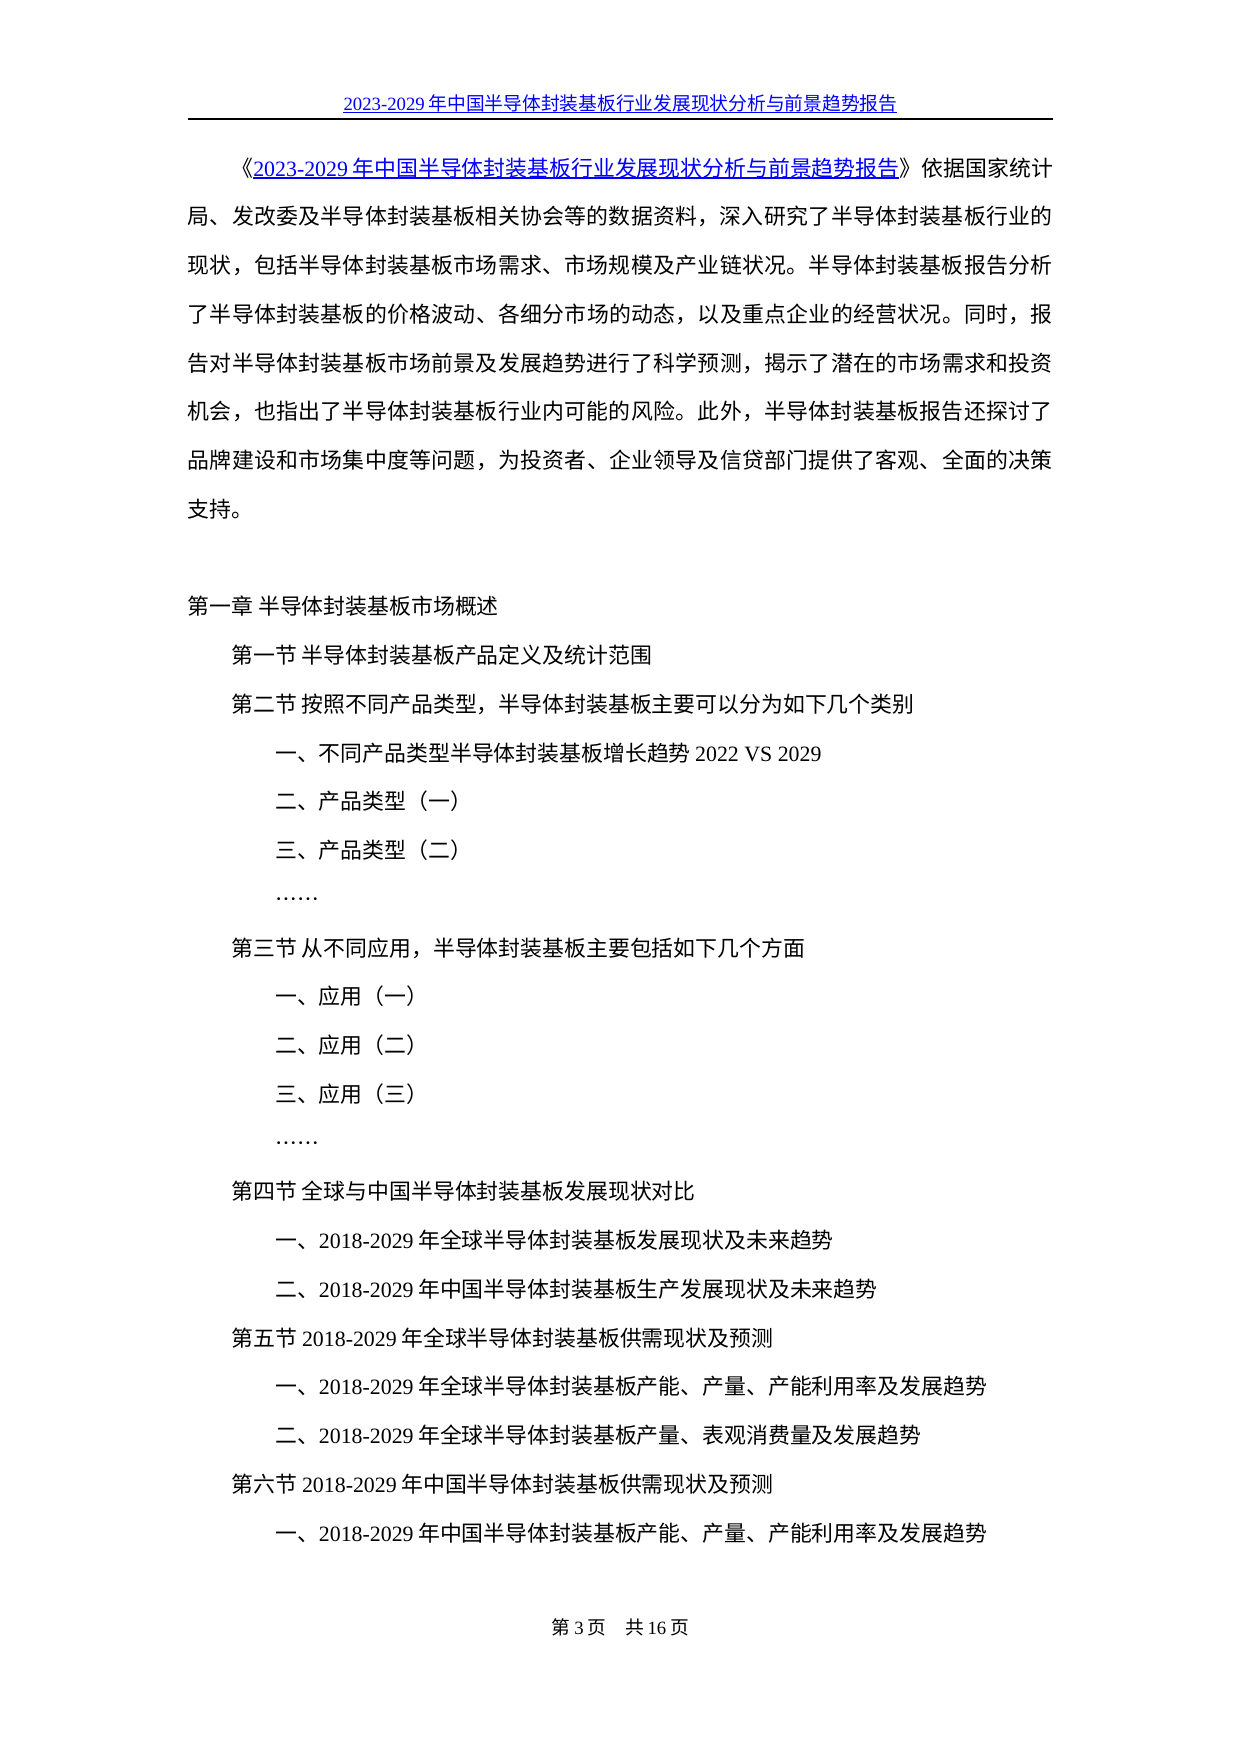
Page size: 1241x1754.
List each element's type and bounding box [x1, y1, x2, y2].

text [187, 150, 1053, 1548]
